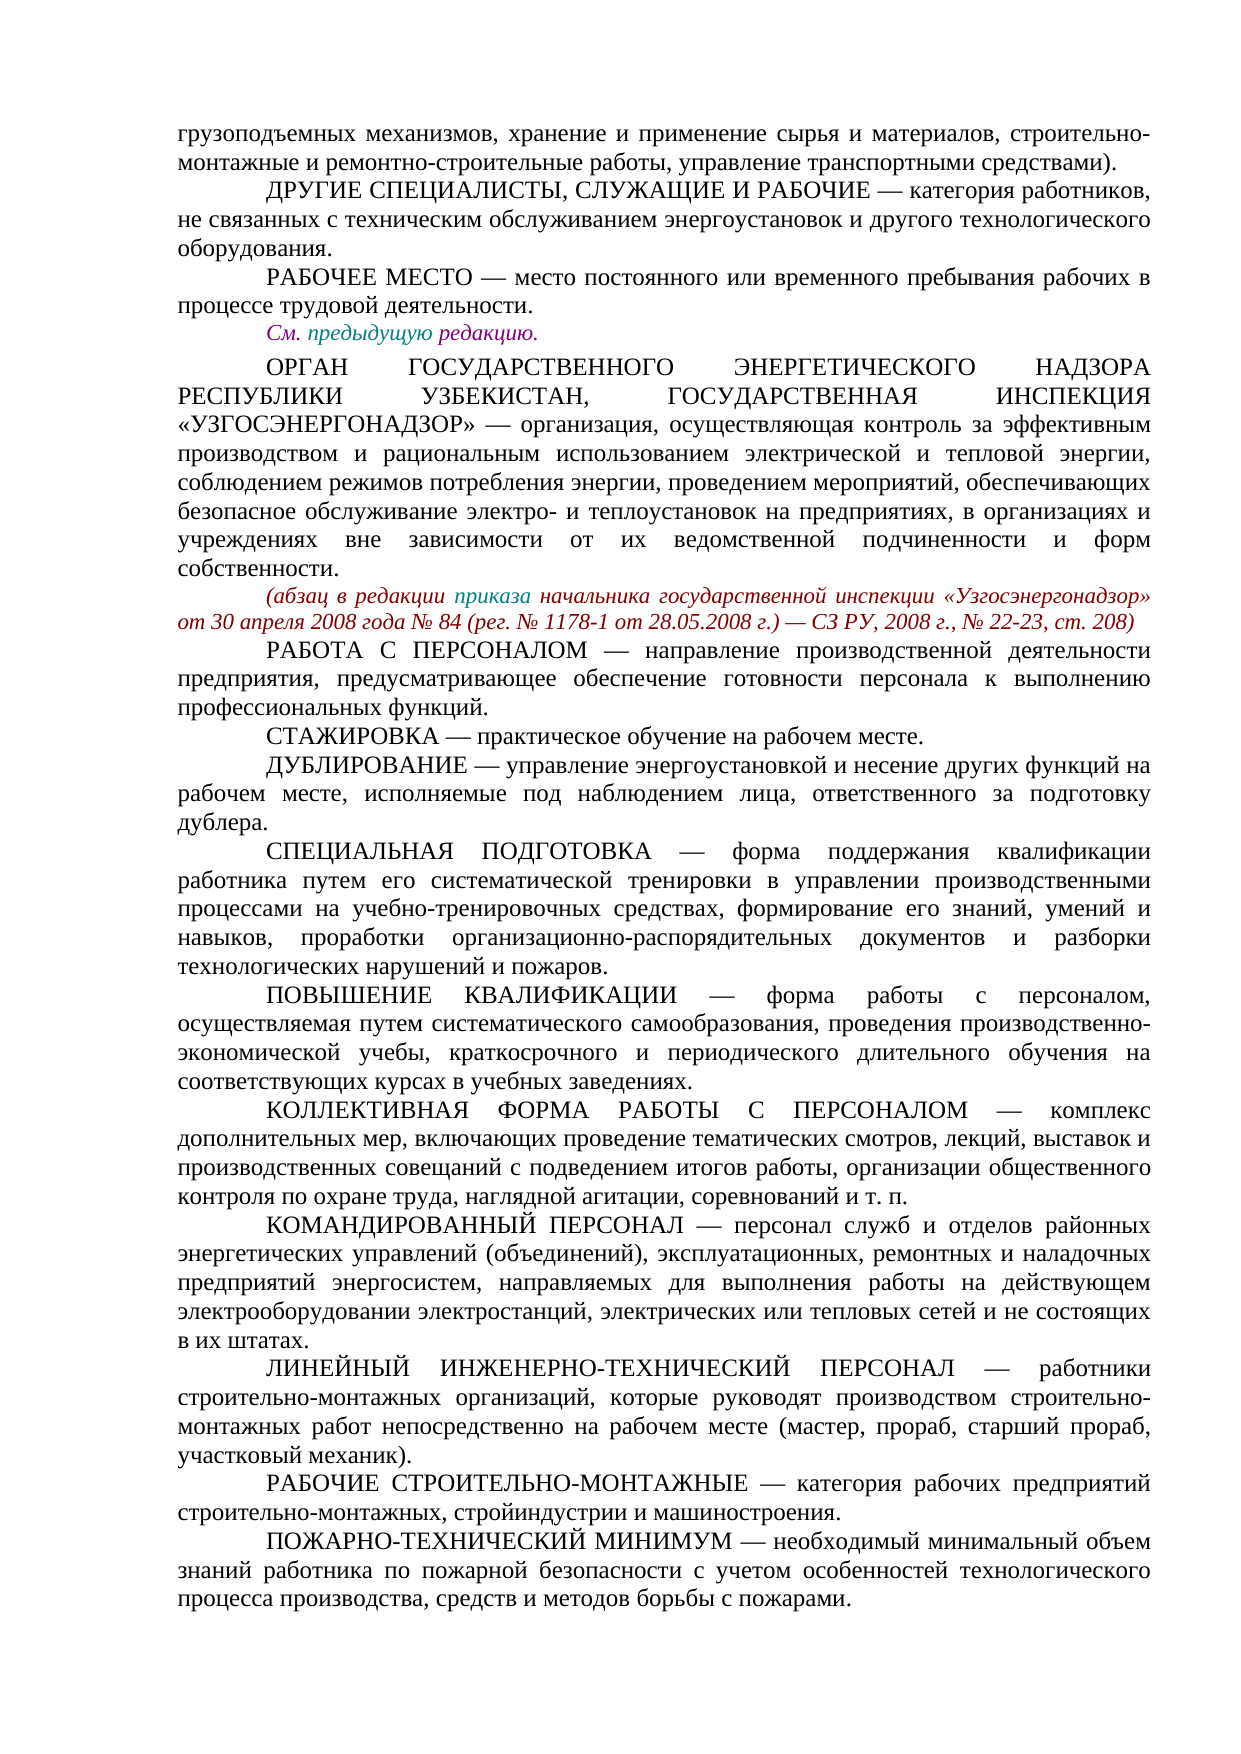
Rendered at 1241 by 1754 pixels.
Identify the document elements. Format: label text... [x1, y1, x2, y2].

text ДРУГИЕ СПЕЦИАЛИСТЫ, СЛУЖАЩИЕ И РАБОЧИЕ — категория работников, не связанных с техническим обслуживанием энергоустановок и другого технологического оборудования. [177, 176, 1152, 262]
text РАБОЧИЕ СТРОИТЕЛЬНО-МОНТАЖНЫЕ — категория рабочих предприятий строительно-монтажных, стройиндустрии и машиностроения. [177, 1468, 1152, 1526]
text ПОВЫШЕНИЕ КВАЛИФИКАЦИИ — форма работы с персоналом, осуществляемая путем систематического самообразования, проведения производственно-экономической учебы, краткосрочного и периодического длительного обучения на соответствующих курсах в учебных заведениях. [177, 980, 1152, 1095]
text СПЕЦИАЛЬНАЯ ПОДГОТОВКА — форма поддержания квалификации работника путем его систематической тренировки в управлении производственными процессами на учебно-тренировочных средствах, формирование его знаний, умений и навыков, проработки организационно-распорядительных документов и разборки технологических нарушений и пожаров. [177, 836, 1152, 980]
text РАБОЧЕЕ МЕСТО — место постоянного или временного пребывания рабочих в процессе трудовой деятельности. [177, 262, 1152, 319]
text ОРГАН ГОСУДАРСТВЕННОГО ЭНЕРГЕТИЧЕСКОГО НАДЗОРА РЕСПУБЛИКИ УЗБЕКИСТАН, ГОСУДАРСТВЕННАЯ ИНСПЕКЦИЯ «УЗГОСЭНЕРГОНАДЗОР» — организация, осуществляющая контроль за эффективным производством и рациональным использованием электрической и тепловой энергии, соблюдением режимов потребления энергии, проведением мероприятий, обеспечивающих безопасное обслуживание электро- и теплоустановок на предприятиях, в организациях и учреждениях вне зависимости от их ведомственной подчиненности и форм собственности. [177, 352, 1152, 582]
text См. предыдущую редакцию. [177, 319, 1152, 346]
text КОМАНДИРОВАННЫЙ ПЕРСОНАЛ — персонал служб и отделов районных энергетических управлений (объединений), эксплуатационных, ремонтных и наладочных предприятий энергосистем, направляемых для выполнения работы на действующем электрооборудовании электростанций, электрических или тепловых сетей и не состоящих в их штатах. [177, 1210, 1152, 1353]
text ПОЖАРНО-ТЕХНИЧЕСКИЙ МИНИМУМ — необходимый минимальный объем знаний работника по пожарной безопасности с учетом особенностей технологического процесса производства, средств и методов борьбы с пожарами. [177, 1526, 1152, 1612]
text ЛИНЕЙНЫЙ ИНЖЕНЕРНО-ТЕХНИЧЕСКИЙ ПЕРСОНАЛ — работники строительно-монтажных организаций, которые руководят производством строительно-монтажных работ непосредственно на рабочем месте (мастер, прораб, старший прораб, участковый механик). [177, 1353, 1152, 1468]
text (абзац в редакции приказа начальника государственной инспекции «Узгосэнергонадзор» от 30 апреля 2008 года № 84 (рег. № 1178-1 от 28.05.2008 г.) — СЗ РУ, 2008 г., № 22-23, ст. 208) [177, 582, 1152, 635]
text КОЛЛЕКТИВНАЯ ФОРМА РАБОТЫ С ПЕРСОНАЛОМ — комплекс дополнительных мер, включающих проведение тематических смотров, лекций, выставок и производственных совещаний с подведением итогов работы, организации общественного контроля по охране труда, наглядной агитации, соревнований и т. п. [177, 1095, 1152, 1210]
text РАБОТА С ПЕРСОНАЛОМ — направление производственной деятельности предприятия, предусматривающее обеспечение готовности персонала к выполнению профессиональных функций. [177, 635, 1152, 721]
text ДУБЛИРОВАНИЕ — управление энергоустановкой и несение других функций на рабочем месте, исполняемые под наблюдением лица, ответственного за подготовку дублера. [177, 750, 1152, 836]
text СТАЖИРОВКА — практическое обучение на рабочем месте. [177, 721, 1152, 750]
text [177, 118, 1152, 176]
